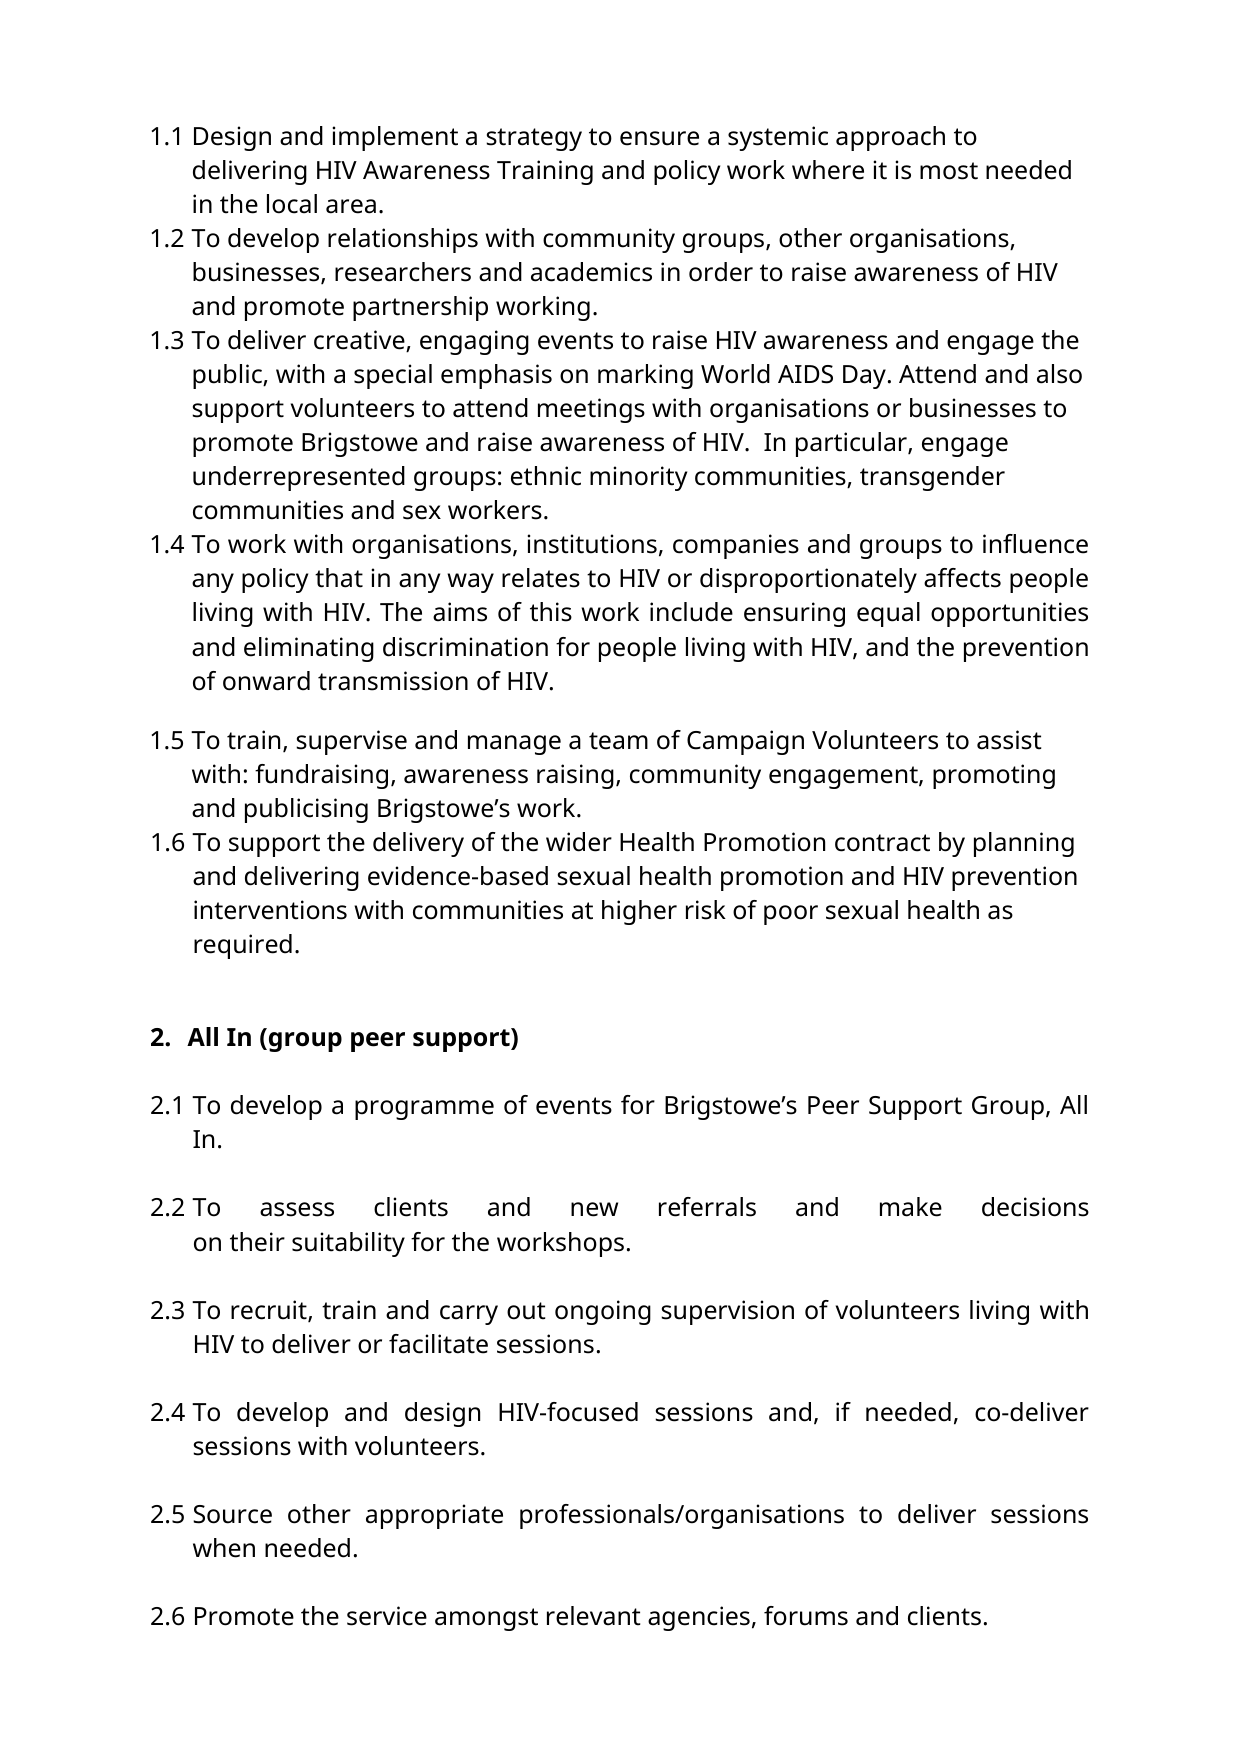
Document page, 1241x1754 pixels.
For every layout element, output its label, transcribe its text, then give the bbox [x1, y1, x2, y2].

list All In (group peer support) [150, 1020, 1090, 1054]
list Design and implement a strategy to ensure a systemic approach to delivering HIV Awareness Training and policy work where it is most needed in the local area. [149, 118, 1090, 220]
list To develop and design HIV-focused sessions and, if needed, co-deliver sessions with volunteers. [150, 1394, 1090, 1463]
list To support the delivery of the wider Health Promotion contract by planning and delivering evidence-based sexual health promotion and HIV prevention interventions with communities at higher risk of poor sexual health as required. [150, 824, 1090, 961]
list To develop relationships with community groups, other organisations, businesses, researchers and academics in order to raise awareness of HIV and promote partnership working. [149, 220, 1090, 323]
list To develop a programme of events for Brigstowe’s Peer Support Group, All In. [150, 1088, 1090, 1156]
list Promote the service amongst relevant agencies, forums and clients. [150, 1599, 1090, 1633]
list To deliver creative, engaging events to raise HIV awareness and engage the public, with a special emphasis on marking World AIDS Day. Attend and also support volunteers to attend meetings with organisations or businesses to promote Brigstowe and raise awareness of HIV. In particular, engage underrepresented groups: ethnic minority communities, transgender communities and sex workers. [149, 323, 1090, 527]
list To assess clients and new referrals and make decisions on their suitability for the workshops. [150, 1190, 1090, 1258]
list Source other appropriate professionals/organisations to deliver sessions when needed. [150, 1497, 1090, 1565]
list To work with organisations, institutions, companies and groups to influence any policy that in any way relates to HIV or disproportionately affects people living with HIV. The aims of this work include ensuring equal opportunities and eliminating discrimination for people living with HIV, and the prevention of onward transmission of HIV. [149, 527, 1090, 697]
list To recruit, train and carry out ongoing supervision of volunteers living with HIV to deliver or facilitate sessions. [150, 1292, 1090, 1360]
list To train, supervise and manage a team of Campaign Volunteers to assist with: fundraising, awareness raising, community engagement, promoting and publicising Brigstowe’s work. [149, 722, 1090, 824]
